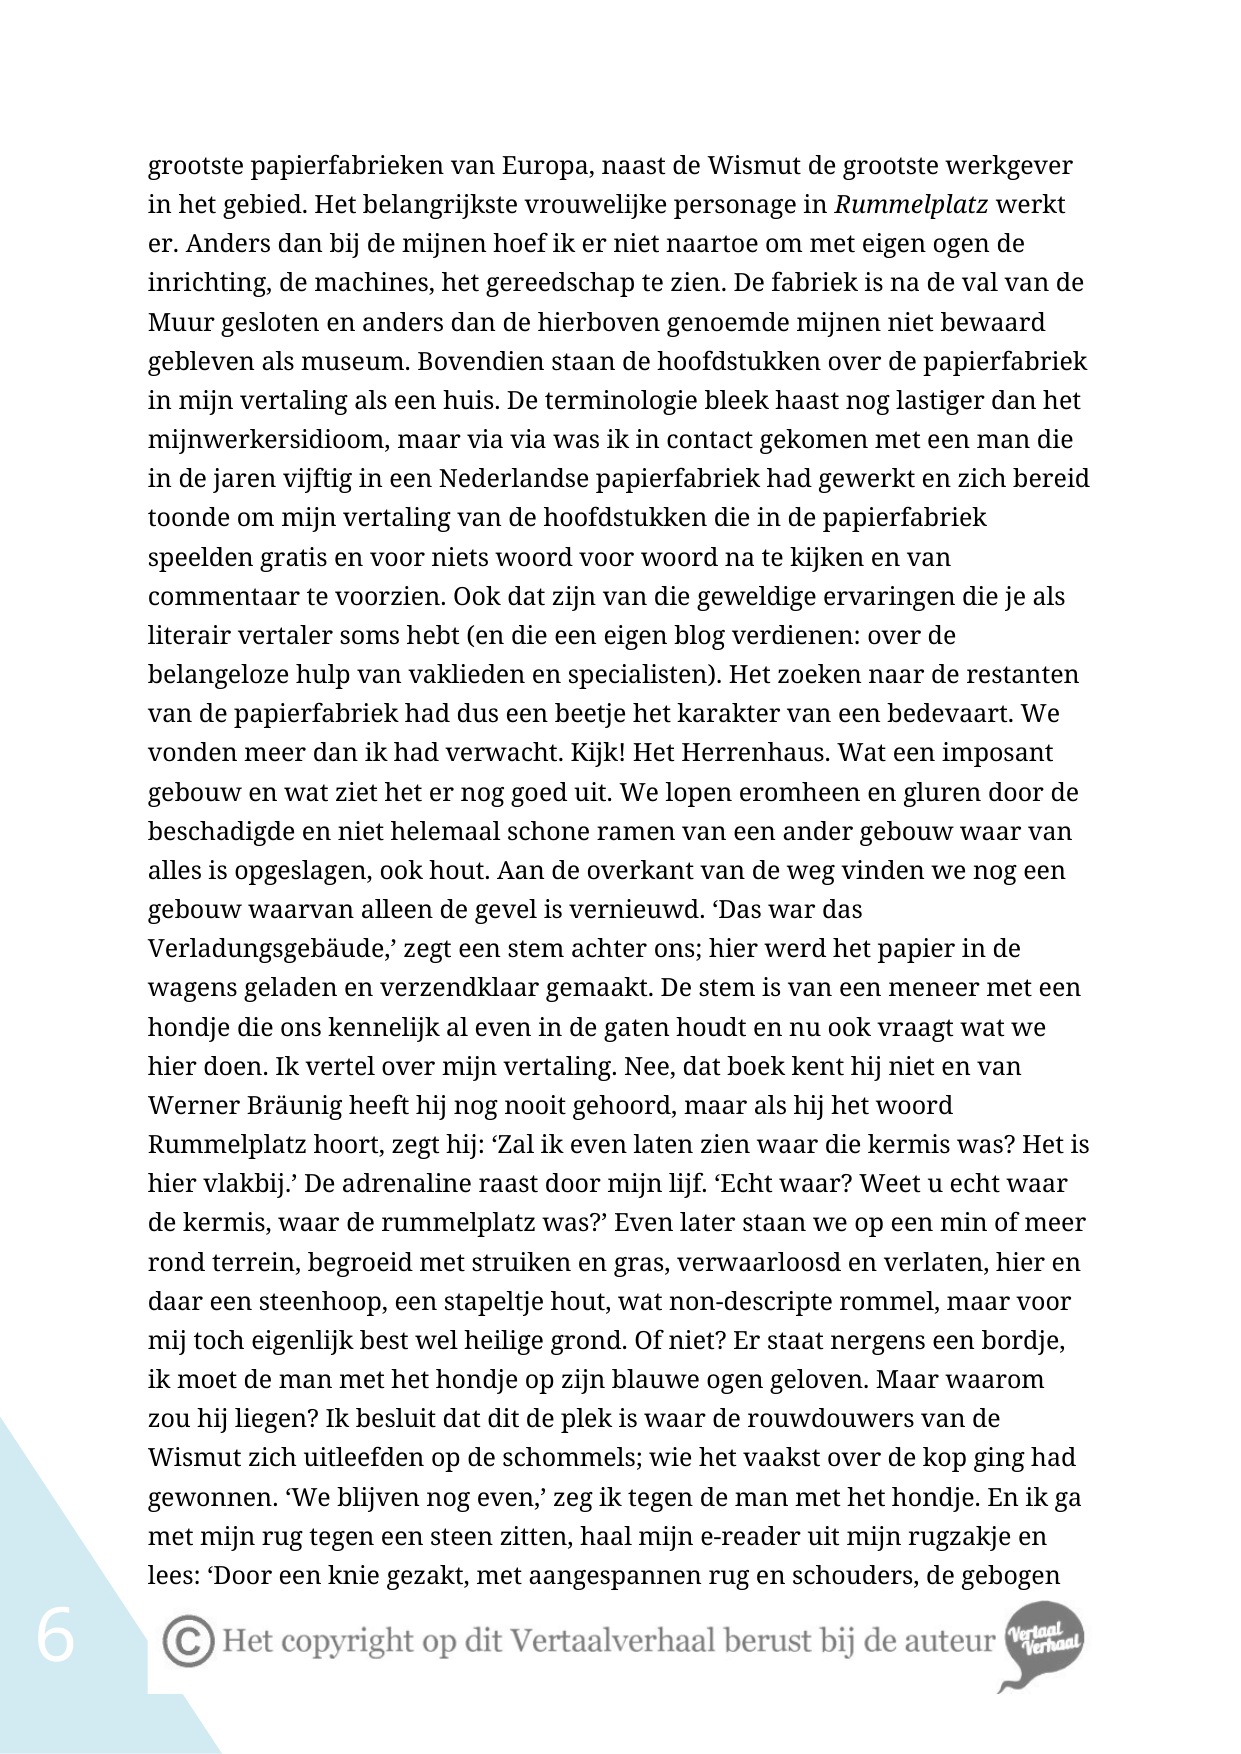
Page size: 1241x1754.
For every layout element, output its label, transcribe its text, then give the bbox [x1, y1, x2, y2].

picture [147, 1600, 1093, 1694]
